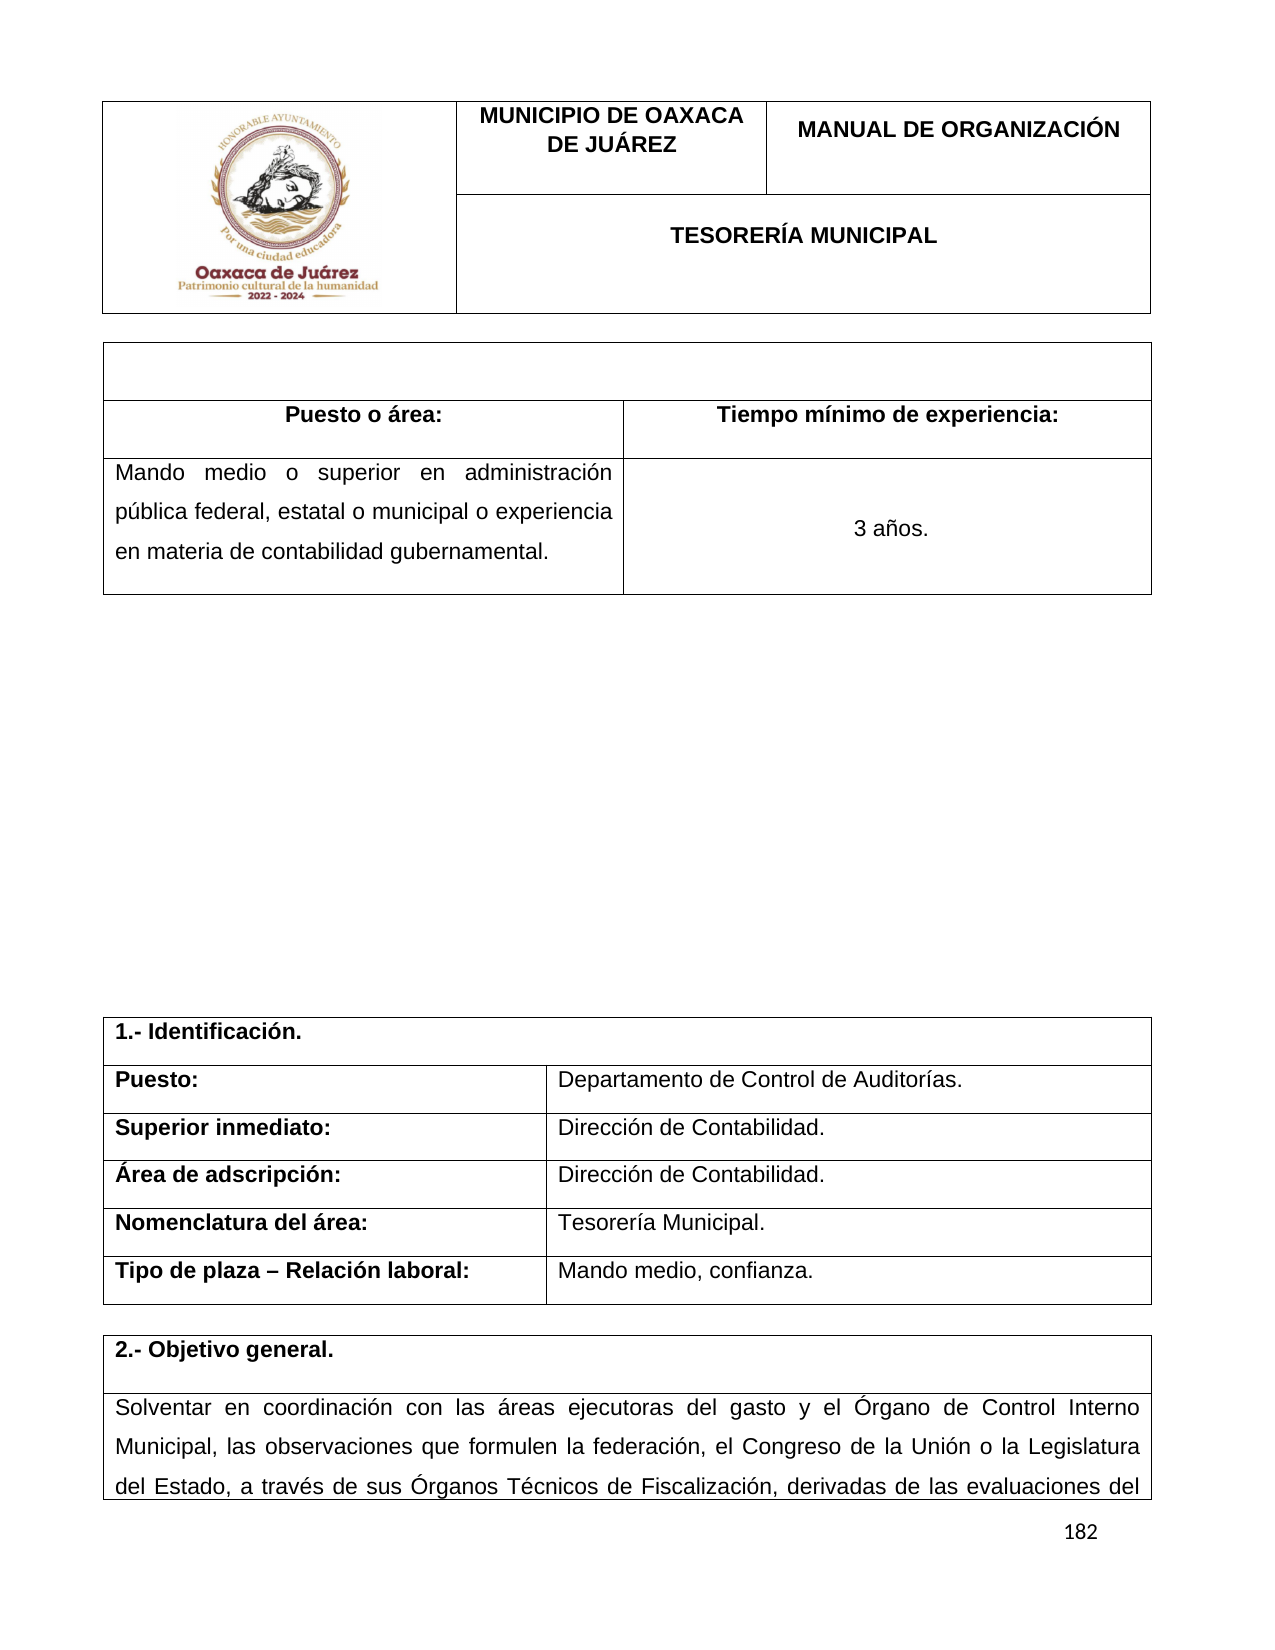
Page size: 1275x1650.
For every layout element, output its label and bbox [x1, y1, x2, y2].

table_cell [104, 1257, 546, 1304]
picture [0, 1517, 1275, 1588]
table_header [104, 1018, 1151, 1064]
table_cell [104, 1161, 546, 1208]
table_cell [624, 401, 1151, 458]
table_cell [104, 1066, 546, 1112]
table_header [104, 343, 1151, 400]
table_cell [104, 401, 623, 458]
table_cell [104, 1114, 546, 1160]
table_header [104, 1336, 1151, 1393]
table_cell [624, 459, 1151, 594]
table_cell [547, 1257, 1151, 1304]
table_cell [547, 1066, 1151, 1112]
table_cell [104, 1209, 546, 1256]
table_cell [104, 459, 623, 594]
picture [175, 104, 382, 307]
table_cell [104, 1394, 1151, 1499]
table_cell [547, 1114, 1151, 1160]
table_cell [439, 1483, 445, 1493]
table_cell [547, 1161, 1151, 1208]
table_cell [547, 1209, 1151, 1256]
